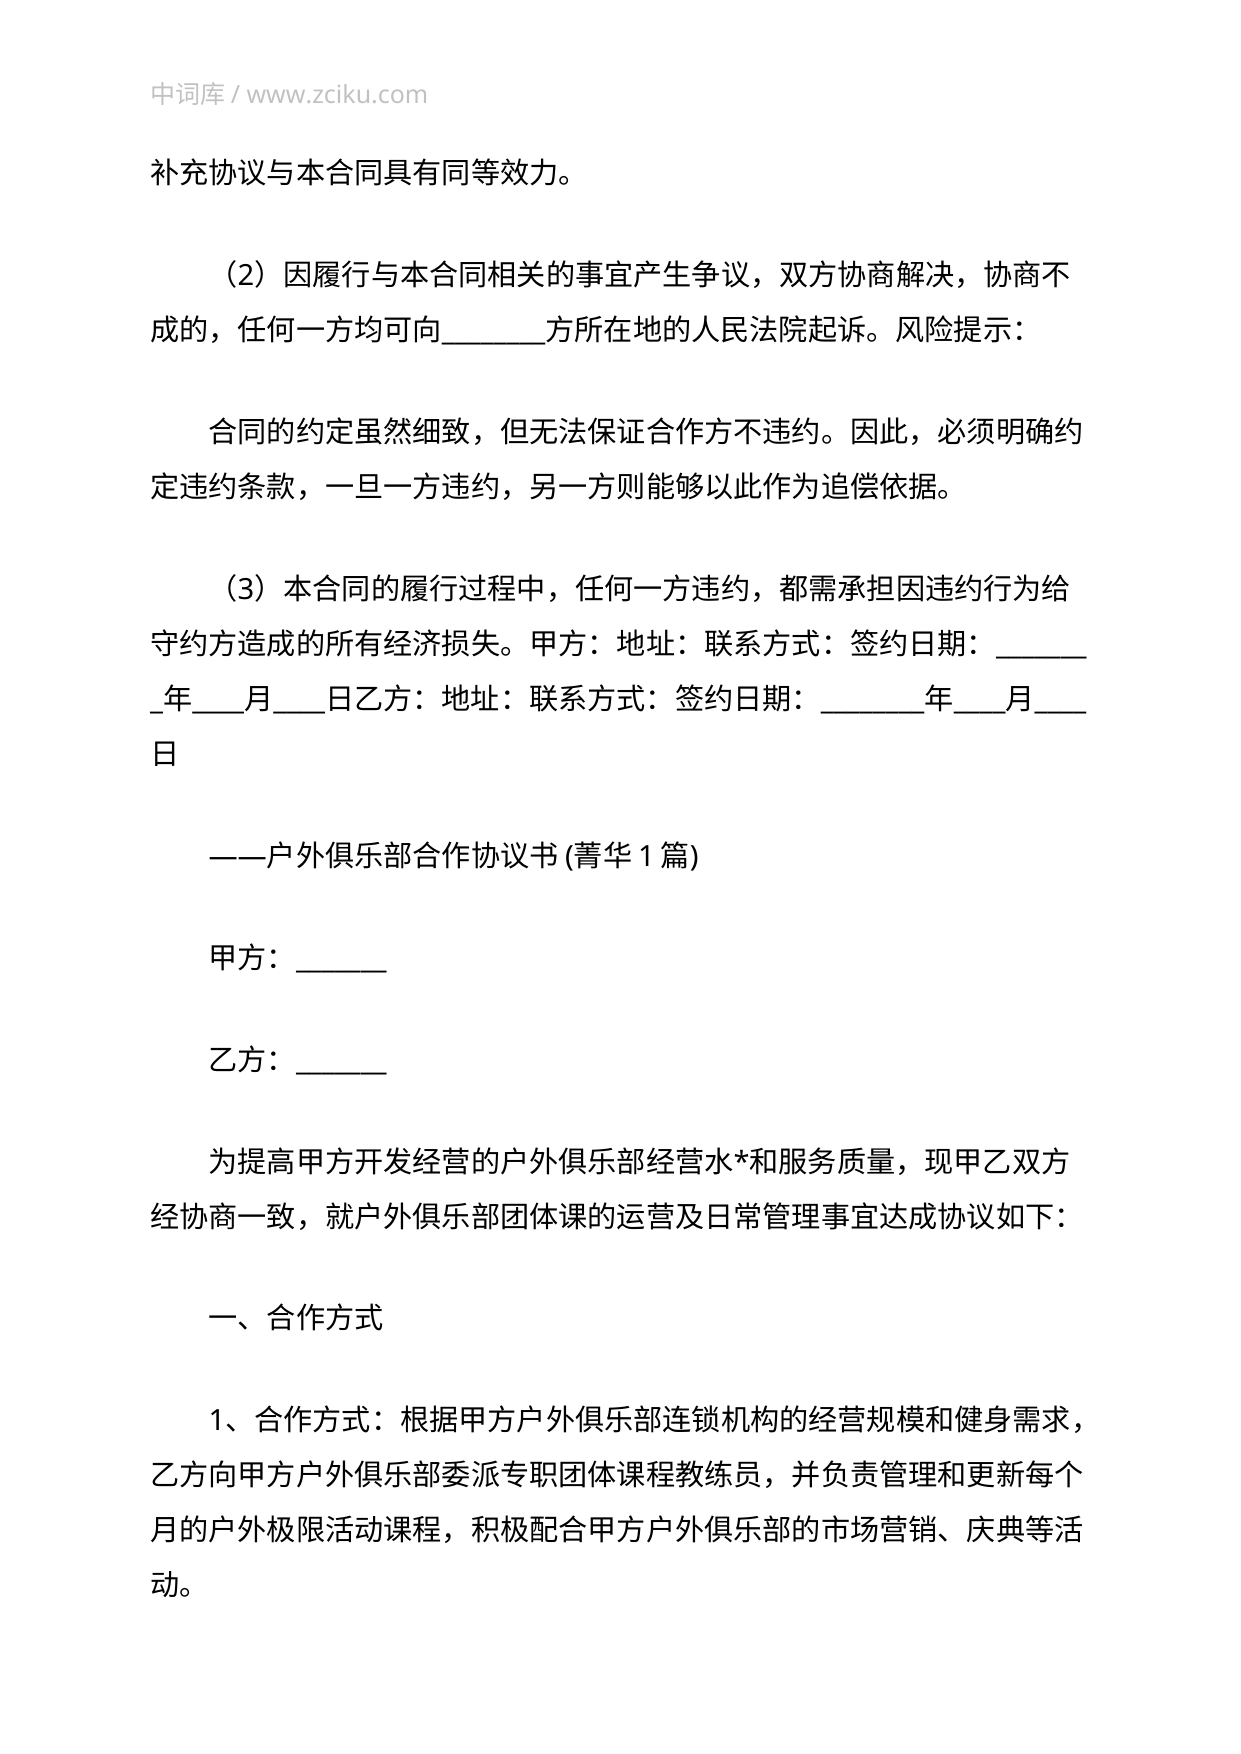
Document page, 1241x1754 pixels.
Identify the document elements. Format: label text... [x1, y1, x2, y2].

text 一、合作方式 [150, 1295, 1090, 1337]
text 合同的约定虽然细致，但无法保证合作方不违约。因此，必须明确约定违约条款，一旦一方违约，另一方则能够以此作为追偿依据。 [150, 409, 1090, 506]
text 甲方：_______ [150, 934, 1090, 977]
text 为提高甲方开发经营的户外俱乐部经营水*和服务质量，现甲乙双方经协商一致，就户外俱乐部团体课的运营及日常管理事宜达成协议如下： [150, 1138, 1090, 1235]
text ——户外俱乐部合作协议书 (菁华1篇) [150, 832, 1090, 874]
text 1、合作方式：根据甲方户外俱乐部连锁机构的经营规模和健身需求，乙方向甲方户外俱乐部委派专职团体课程教练员，并负责管理和更新每个月的户外极限活动课程，积极配合甲方户外俱乐部的市场营销、庆典等活动。 [150, 1397, 1090, 1604]
text （3）本合同的履行过程中，任何一方违约，都需承担因违约行为给守约方造成的所有经济损失。甲方：地址：联系方式：签约日期：________年____月____日乙方：地址：联系方式：签约日期：________年____月____日 [150, 565, 1090, 773]
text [150, 150, 1090, 192]
text （2）因履行与本合同相关的事宜产生争议，双方协商解决，协商不成的，任何一方均可向________方所在地的人民法院起诉。风险提示： [150, 252, 1090, 349]
text 乙方：_______ [150, 1036, 1090, 1078]
